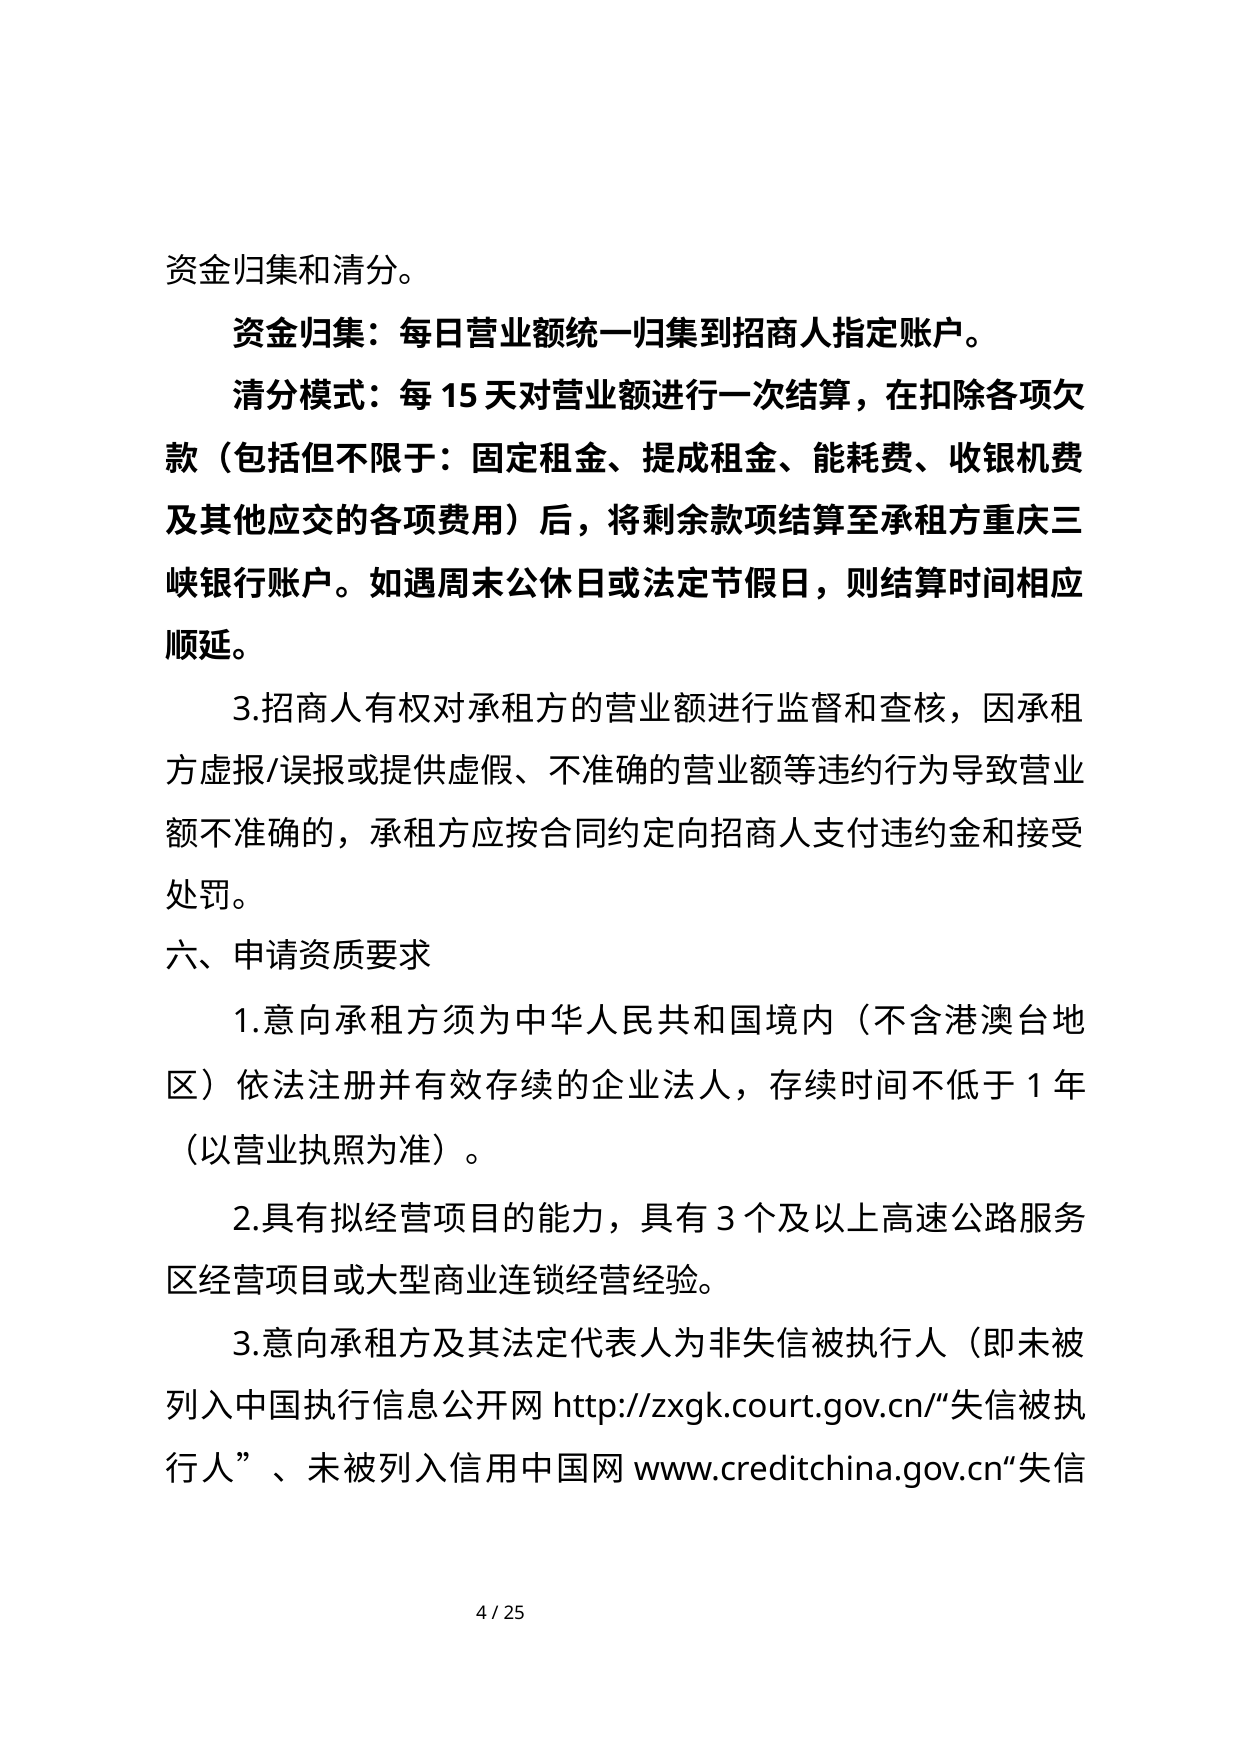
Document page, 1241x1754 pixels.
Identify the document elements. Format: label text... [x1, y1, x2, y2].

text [165, 233, 1087, 295]
text 1.意向承租方须为中华人民共和国境内（不含港澳台地区）依法注册并有效存续的企业法人，存续时间不低于1年（以营业执照为准）。 [165, 985, 1087, 1180]
text 清分模式：每15天对营业额进行一次结算，在扣除各项欠款（包括但不限于：固定租金、提成租金、能耗费、收银机费及其他应交的各项费用）后，将剩余款项结算至承租方重庆三峡银行账户。如遇周末公休日或法定节假日，则结算时间相应顺延。 [165, 358, 1087, 670]
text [165, 1305, 1087, 1493]
text 3.招商人有权对承租方的营业额进行监督和查核，因承租方虚报/误报或提供虚假、不准确的营业额等违约行为导致营业额不准确的，承租方应按合同约定向招商人支付违约金和接受处罚。 [165, 670, 1087, 920]
text 2.具有拟经营项目的能力，具有3个及以上高速公路服务区经营项目或大型商业连锁经营经验。 [165, 1180, 1087, 1305]
text 六、申请资质要求 [165, 920, 1087, 985]
text 资金归集：每日营业额统一归集到招商人指定账户。 [165, 295, 1087, 358]
